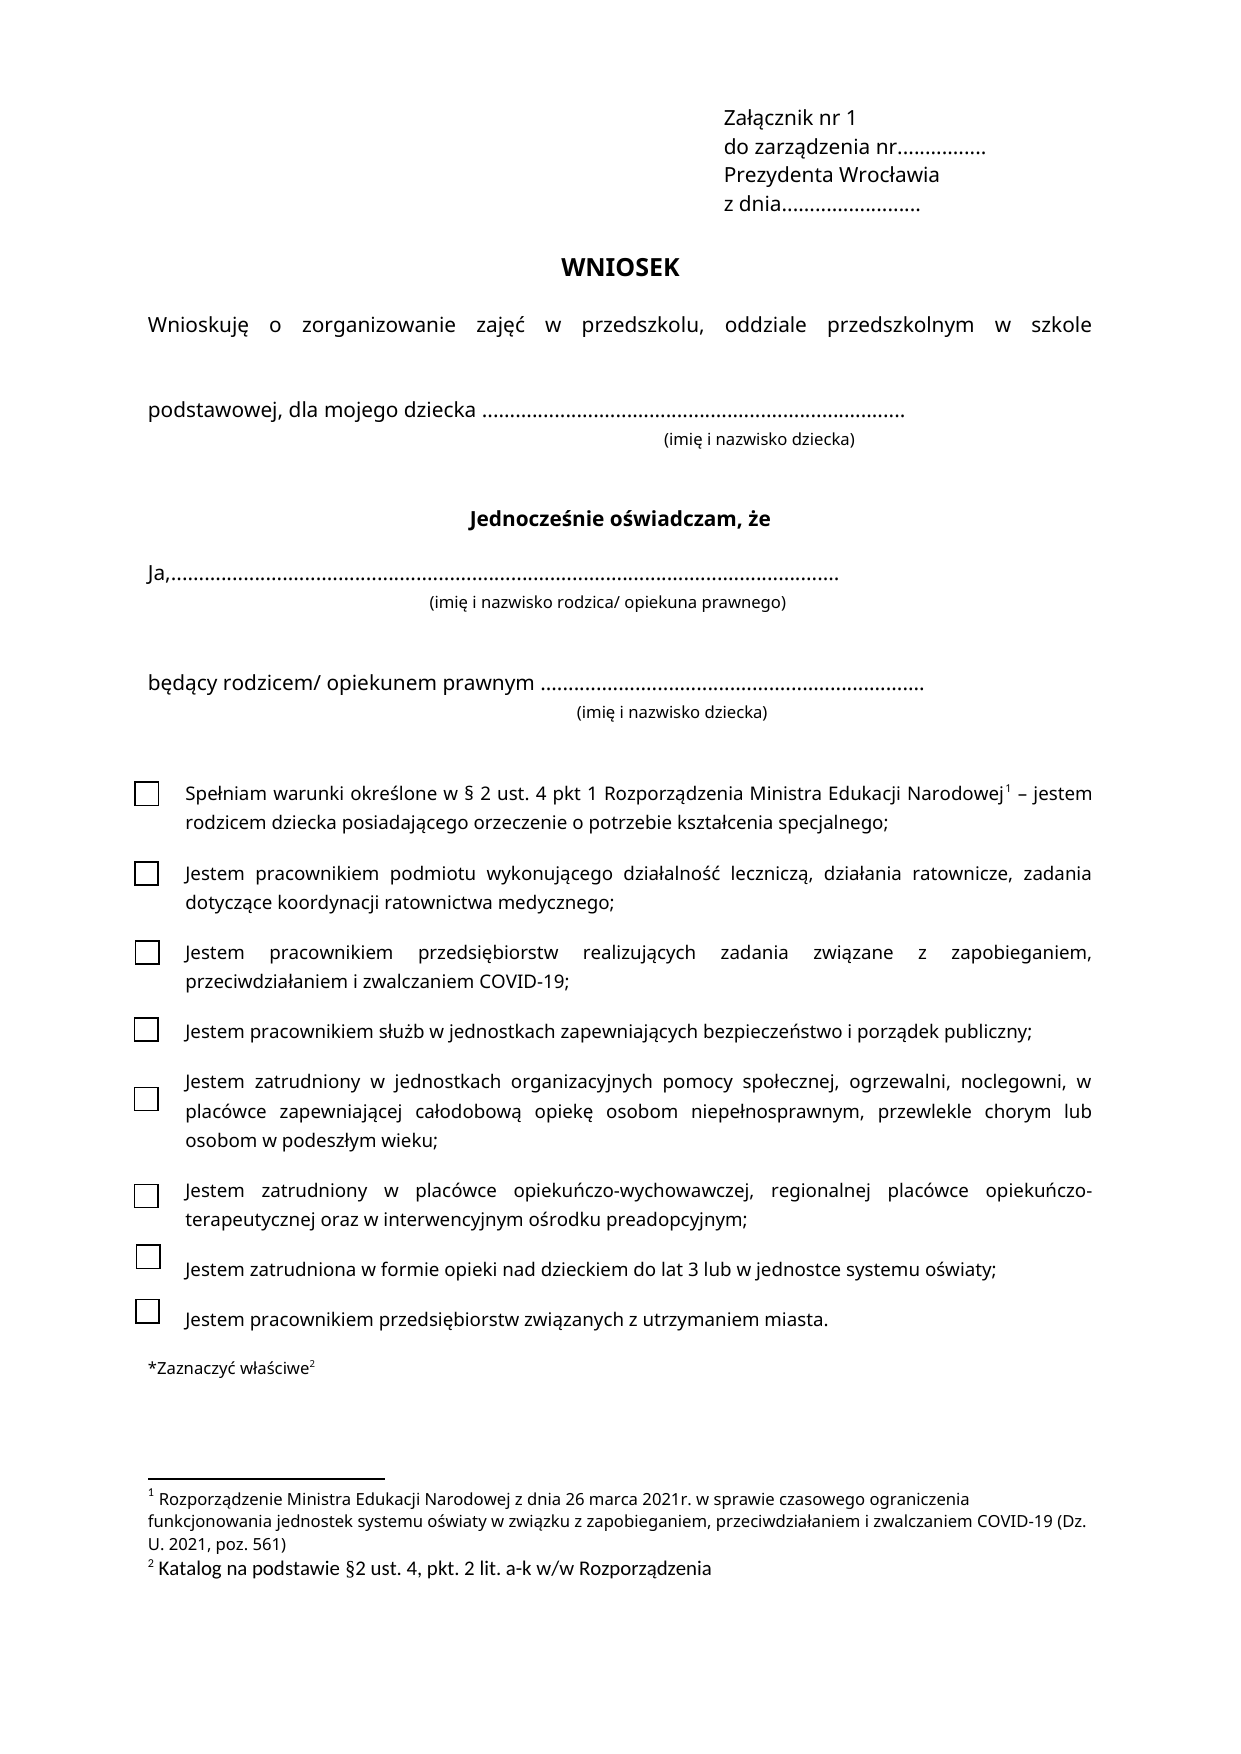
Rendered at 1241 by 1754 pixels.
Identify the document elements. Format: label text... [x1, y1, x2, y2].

text (imię i nazwisko dziecka) [590, 428, 1093, 451]
text Jestem zatrudniony w placówce opiekuńczo-wychowawczej, regionalnej placówce opiekuńczo-terapeutycznej oraz w interwencyjnym ośrodku preadopcyjnym; [185, 1177, 1093, 1232]
text Prezydenta Wrocławia [695, 160, 1093, 189]
text Jestem pracownikiem podmiotu wykonującego działalność leczniczą, działania ratownicze, zadania dotyczące koordynacji ratownictwa medycznego; [185, 860, 1093, 914]
text będący rodzicem/ opiekunem prawnym ..................................................................... [148, 668, 1093, 697]
text z dnia......................... [681, 189, 1093, 217]
text Jednocześnie oświadczam, że [148, 504, 1093, 533]
text WNIOSEK [148, 250, 1093, 284]
text (imię i nazwisko dziecka) [148, 701, 1093, 724]
text Jestem zatrudniony w jednostkach organizacyjnych pomocy społecznej, ogrzewalni, noclegowni, w placówce zapewniającej całodobową opiekę osobom niepełnosprawnym, przewlekle chorym lub osobom w podeszłym wieku; [185, 1069, 1093, 1153]
text Jestem pracownikiem służb w jednostkach zapewniających bezpieczeństwo i porządek publiczny; [185, 1018, 1093, 1044]
text (imię i nazwisko rodzica/ opiekuna prawnego) [148, 590, 1093, 613]
list *Zaznaczyć właściwe [148, 1357, 1093, 1379]
text Ja,........................................................................................................................ [148, 558, 1093, 586]
text Jestem pracownikiem przedsiębiorstw realizujących zadania związane z zapobieganiem, przeciwdziałaniem i zwalczaniem COVID-19; [185, 939, 1093, 994]
text Załącznik nr 1 [636, 103, 1093, 132]
text podstawowej, dla mojego dziecka ............................................................................ [148, 395, 1093, 424]
text Jestem zatrudniona w formie opieki nad dzieckiem do lat 3 lub w jednostce systemu oświaty; [185, 1257, 1093, 1282]
text Spełniam warunki określone w § 2 ust. 4 pkt 1 Rozporządzenia Ministra Edukacji Narodowej – jestem rodzicem dziecka posiadającego orzeczenie o potrzebie kształcenia specjalnego; [185, 780, 1093, 835]
text Jestem pracownikiem przedsiębiorstw związanych z utrzymaniem miasta. [185, 1307, 1093, 1332]
text do zarządzenia nr................ [709, 132, 1093, 160]
text Wnioskuję o zorganizowanie zajęć w przedszkolu, oddziale przedszkolnym w szkole [148, 310, 1093, 370]
